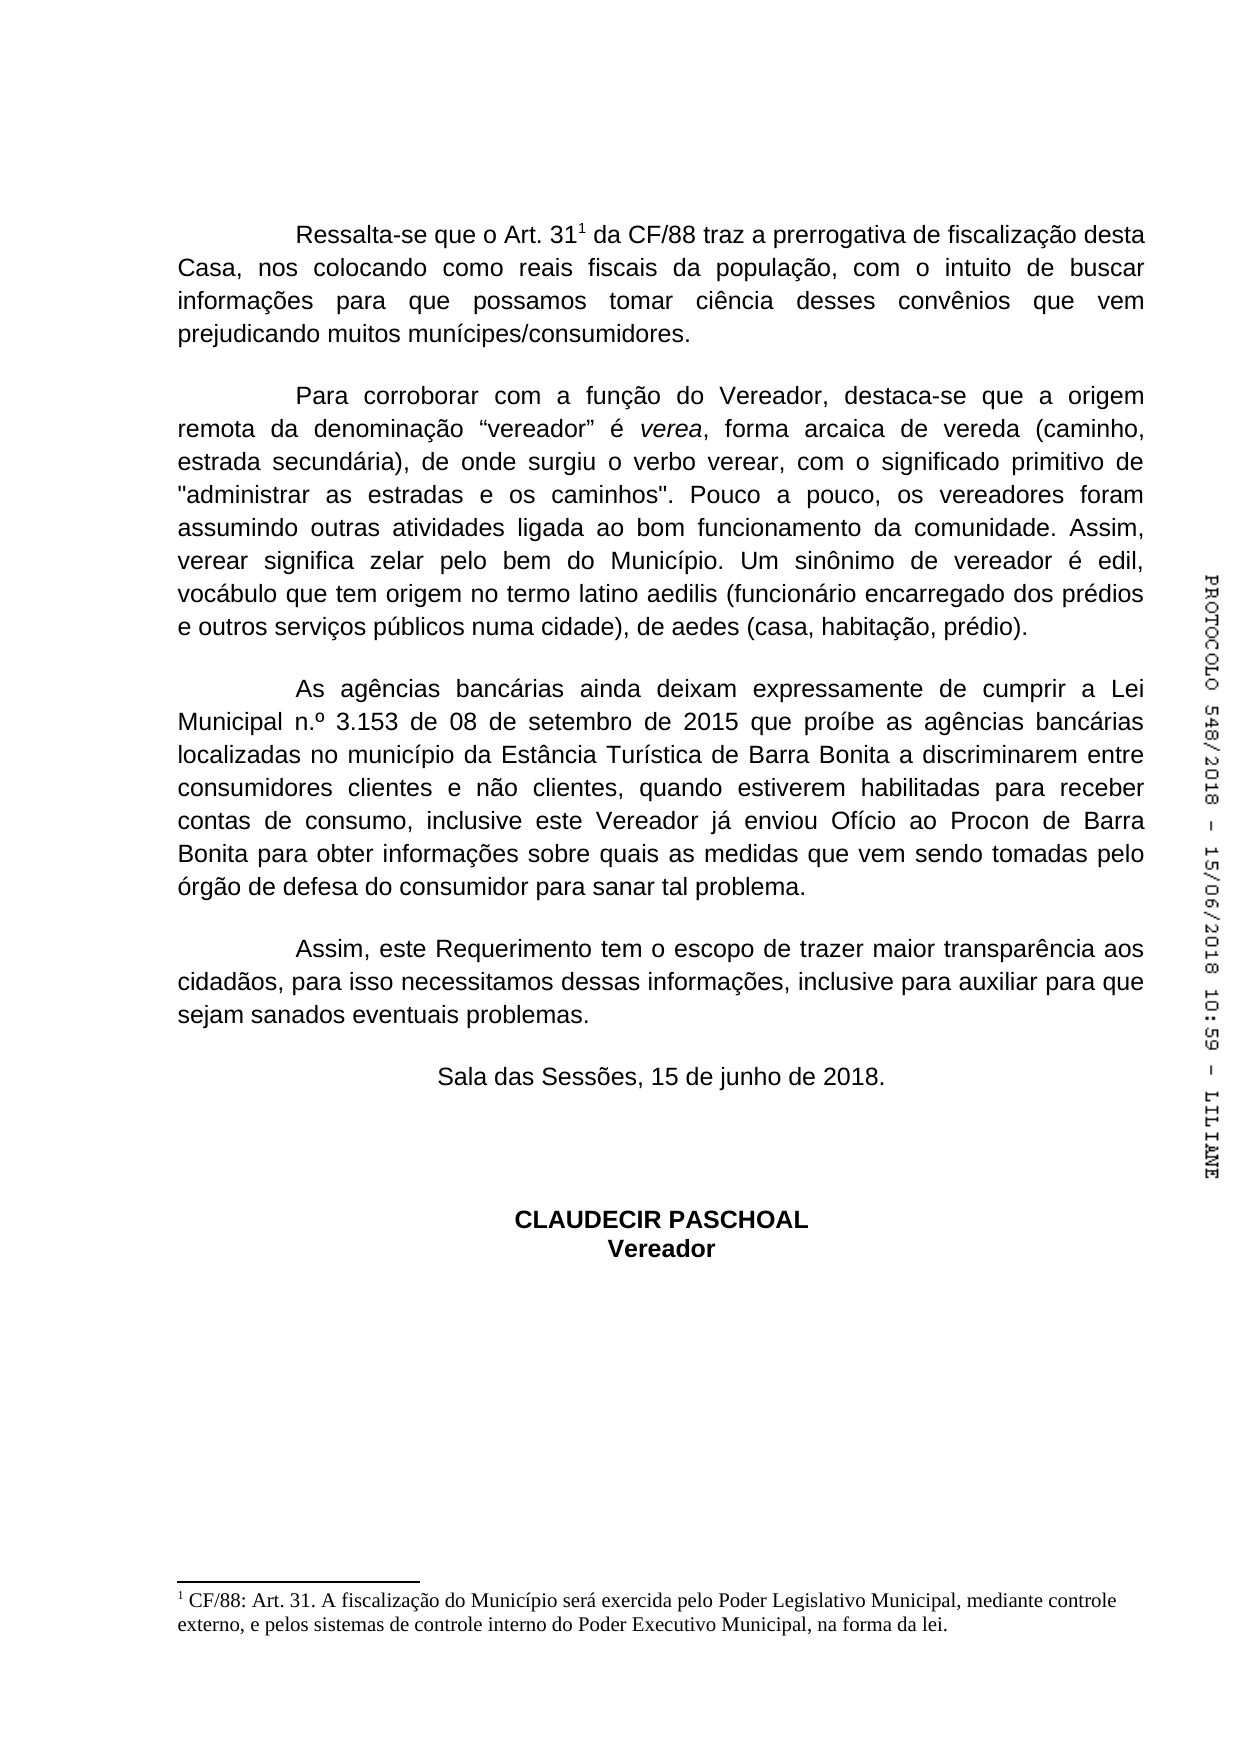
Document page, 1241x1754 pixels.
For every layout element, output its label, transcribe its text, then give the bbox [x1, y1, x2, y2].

text Assim, este Requerimento tem o escopo de trazer maior transparência aos cidadãos, para isso necessitamos dessas informações, inclusive para auxiliar para que sejam sanados eventuais problemas. [177, 934, 1146, 1028]
picture [1177, 571, 1241, 1183]
text Vereador [177, 1234, 1146, 1263]
text Para corroborar com a função do Vereador, destaca-se que a origem remota da denominação “vereador” é verea, forma arcaica de vereda (caminho, estrada secundária), de onde surgiu o verbo verear, com o significado primitivo de "administrar as estradas e os caminhos". Pouco a pouco, os vereadores foram assumindo outras atividades ligada ao bom funcionamento da comunidade. Assim, verear significa zelar pelo bem do Município. Um sinônimo de vereador é edil, vocábulo que tem origem no termo latino aedilis (funcionário encarregado dos prédios e outros serviços públicos numa cidade), de aedes (casa, habitação, prédio). [177, 381, 1146, 641]
text CLAUDECIR PASCHOAL [177, 1205, 1146, 1234]
text Sala das Sessões, 15 de junho de 2018. [177, 1061, 1146, 1090]
text As agências bancárias ainda deixam expressamente de cumprir a Lei Municipal n.º 3.153 de 08 de setembro de 2015 que proíbe as agências bancárias localizadas no município da Estância Turística de Barra Bonita a discriminarem entre consumidores clientes e não clientes, quando estiverem habilitadas para receber contas de consumo, inclusive este Vereador já enviou Ofício ao Procon de Barra Bonita para obter informações sobre quais as medidas que vem sendo tomadas pelo órgão de defesa do consumidor para sanar tal problema. [177, 674, 1146, 901]
text Ressalta-se que o Art. 31 da CF/88 traz a prerrogativa de fiscalização desta Casa, nos colocando como reais fiscais da população, com o intuito de buscar informações para que possamos tomar ciência desses convênios que vem prejudicando muitos munícipes/consumidores. [177, 220, 1146, 348]
